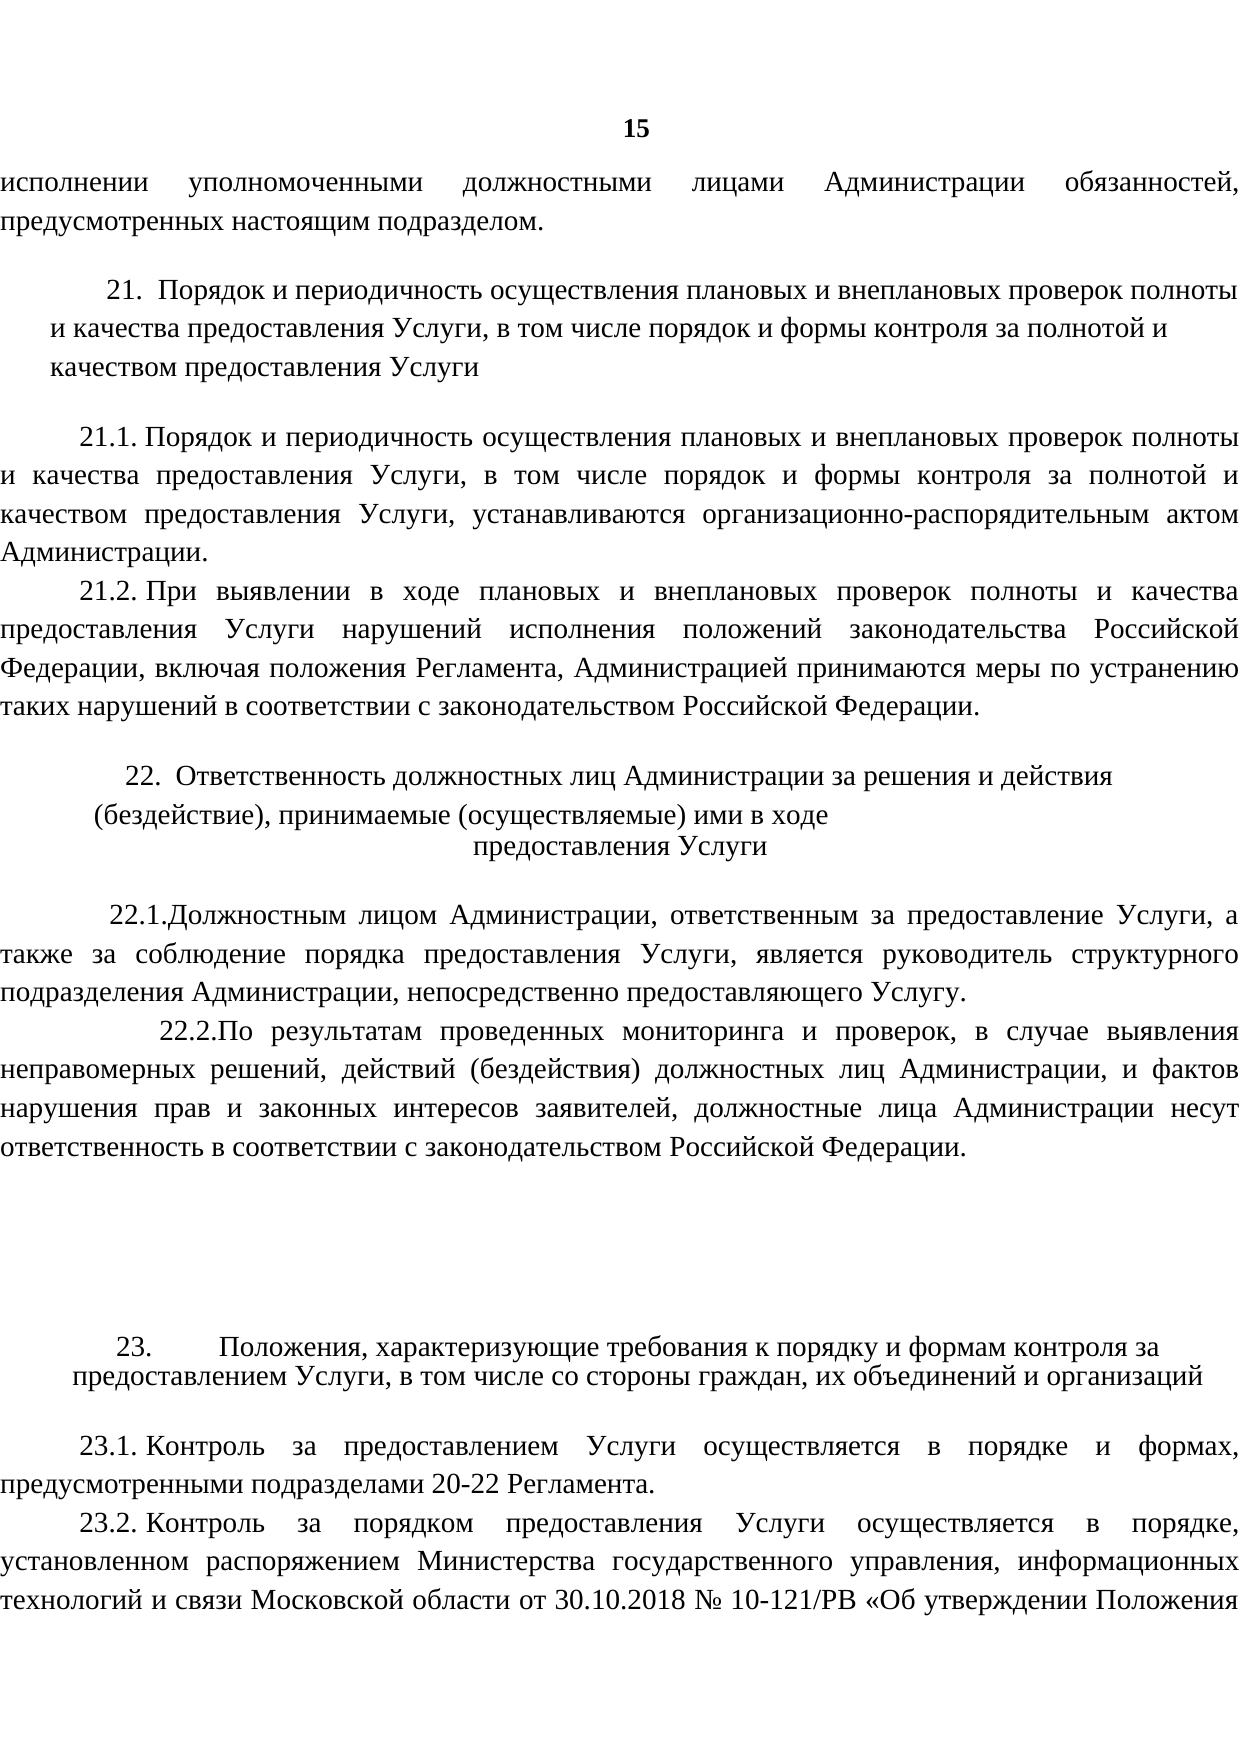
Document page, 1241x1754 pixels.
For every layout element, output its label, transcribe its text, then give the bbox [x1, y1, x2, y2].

list Порядок и периодичность осуществления плановых и внеплановых проверок полноты и качества предоставления Услуги, в том числе порядок и формы контроля за полнотой и качеством предоставления Услуги, устанавливаются организационно-распорядительным актом Администрации. [0, 415, 1240, 569]
list Порядок и периодичность осуществления плановых и внеплановых проверок полноты и качества предоставления Услуги, в том числе порядок и формы контроля за полнотой и качеством предоставления Услуги [50, 268, 1240, 384]
list Положения, характеризующие требования к порядку и формам контроля за предоставлением Услуги, в том числе со стороны граждан, их объединений и организаций [35, 1333, 1240, 1392]
text 22.1.Должностным лицом Администрации, ответственным за предоставление Услуги, а также за соблюдение порядка предоставления Услуги, является руководитель структурного подразделения Администрации, непосредственно предоставляющего Услугу. [0, 894, 1240, 1009]
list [0, 1501, 1240, 1617]
list При выявлении в ходе плановых и внеплановых проверок полноты и качества предоставления Услуги нарушений исполнения положений законодательства Российской Федерации, включая положения Регламента, Администрацией принимаются меры по устранению таких нарушений в соответствии с законодательством Российской Федерации. [0, 569, 1240, 723]
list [0, 161, 1240, 237]
text 22.2.По результатам проведенных мониторинга и проверок, в случае выявления неправомерных решений, действий (бездействия) должностных лиц Администрации, и фактов нарушения прав и законных интересов заявителей, должностные лица Администрации несут ответственность в соответствии с законодательством Российской Федерации. [0, 1009, 1240, 1164]
list Контроль за предоставлением Услуги осуществляется в порядке и формах, предусмотренными подразделами 20-22 Регламента. [0, 1424, 1240, 1501]
list Ответственность должностных лиц Администрации за решения и действия (бездействие), принимаемые (осуществляемые) ими в ходе [94, 755, 1240, 832]
text предоставления Услуги [0, 832, 1240, 861]
